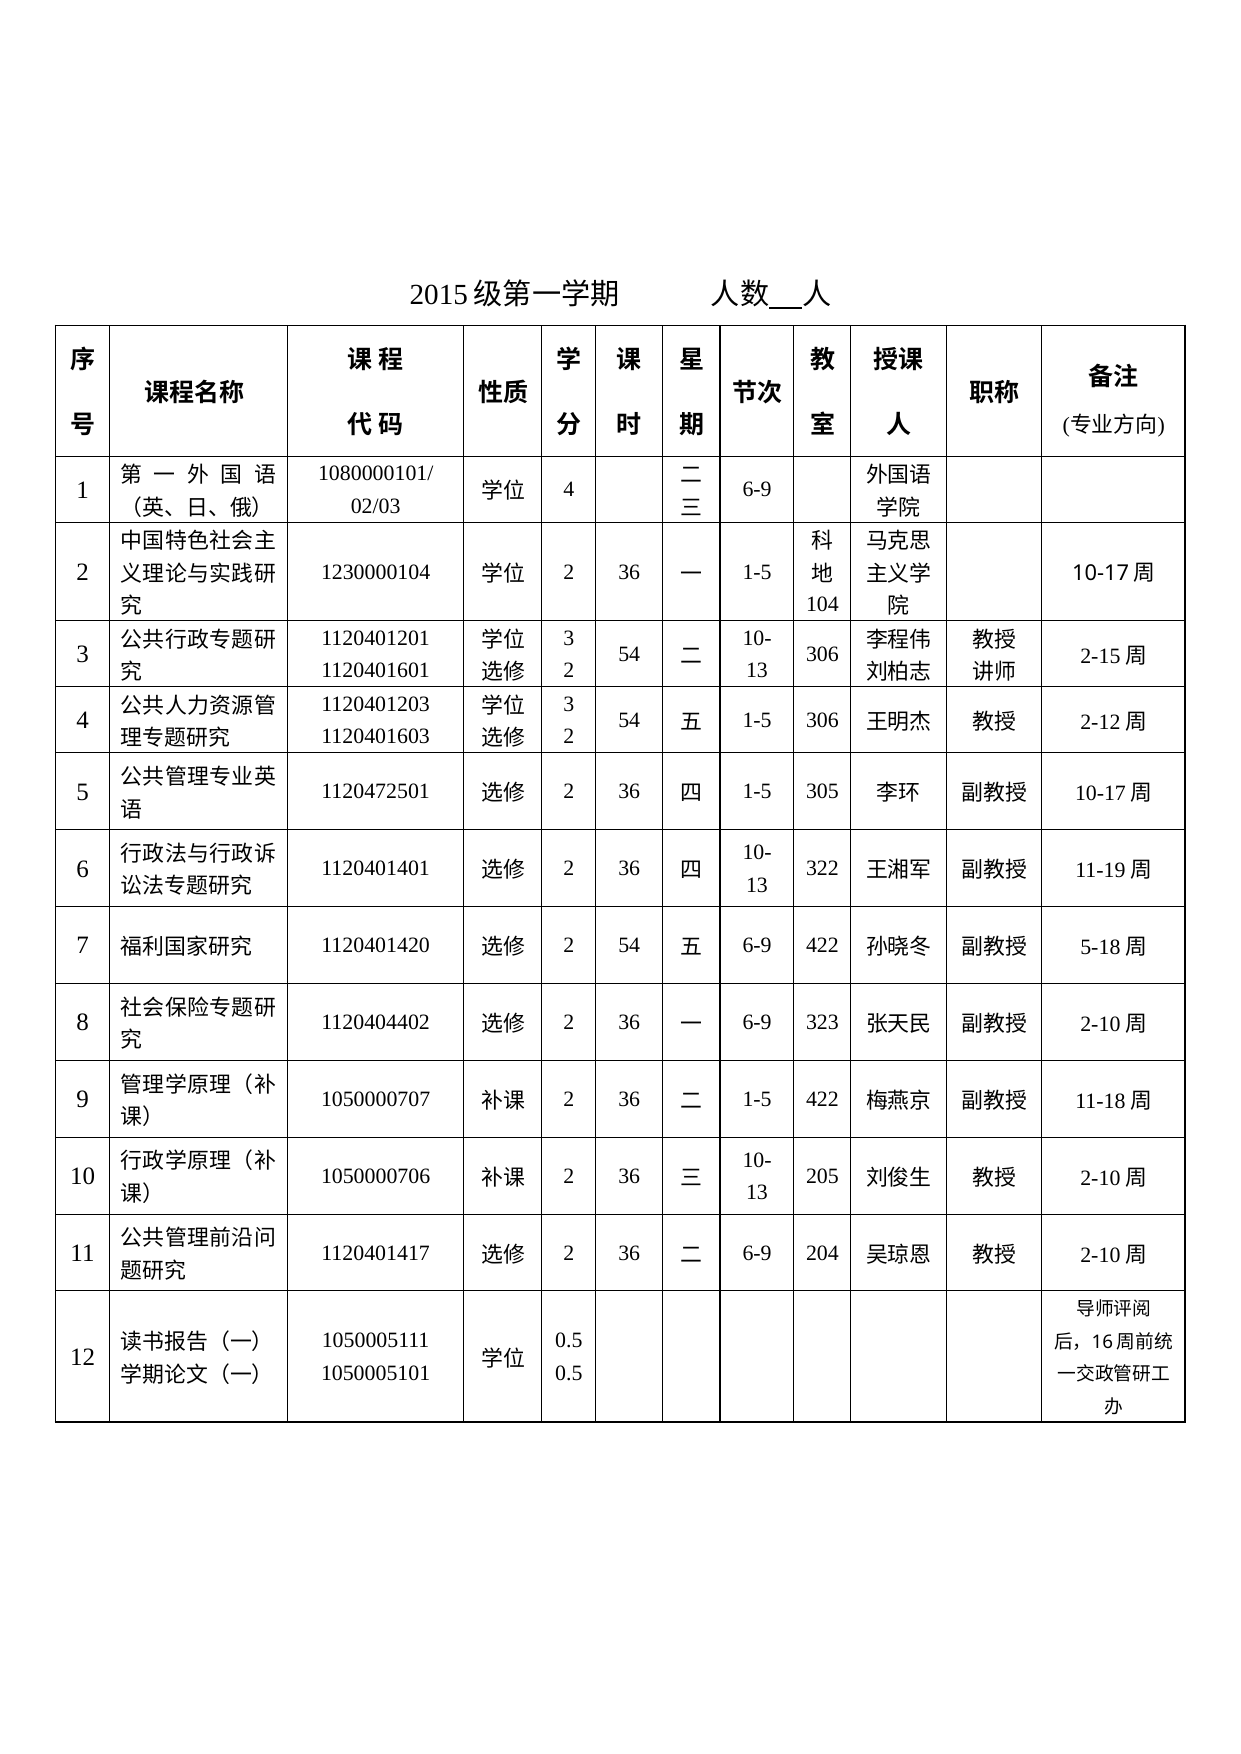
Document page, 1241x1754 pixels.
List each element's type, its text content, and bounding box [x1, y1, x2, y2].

table_cell 外国语学院 [851, 457, 946, 522]
table_cell 2-10周 [1042, 1138, 1184, 1213]
table_cell 10-17周 [1042, 523, 1184, 620]
table_cell 3 2 [542, 687, 595, 752]
table_cell 张天民 [851, 984, 946, 1060]
table_cell 36 [596, 1061, 662, 1137]
table_cell 二 [663, 621, 719, 686]
table_cell 2-12周 [1042, 687, 1184, 752]
table_cell 教授 [947, 1138, 1041, 1213]
table_cell 五 [663, 687, 719, 752]
table_cell 10-13 [721, 1138, 793, 1213]
table_cell 0.5 0.5 [542, 1291, 595, 1421]
table_cell 322 [794, 830, 850, 906]
table_cell 1120404402 [288, 984, 463, 1060]
table_cell [1042, 457, 1184, 522]
table_cell 1120401420 [288, 907, 463, 983]
table_cell 读书报告（一） 学期论文（一） [110, 1291, 287, 1421]
table_cell 科地104 [794, 523, 850, 620]
table_header 课程名称 [110, 326, 287, 456]
table_cell 36 [596, 753, 662, 829]
table_cell 公共管理专业英语 [110, 753, 287, 829]
table_cell 1230000104 [288, 523, 463, 620]
table_cell 五 [663, 907, 719, 983]
table_header 授课人 [851, 326, 946, 456]
table_cell 6 [56, 830, 109, 906]
table_cell 5-18周 [1042, 907, 1184, 983]
table_cell 4 [56, 687, 109, 752]
table_header 课时 [596, 326, 662, 456]
table_cell 10-13 [721, 830, 793, 906]
table_cell 54 [596, 621, 662, 686]
table_cell 四 [663, 753, 719, 829]
table_cell 一 [663, 523, 719, 620]
table_header 星期 [663, 326, 719, 456]
table_cell 2 [542, 1138, 595, 1213]
table_cell 1120472501 [288, 753, 463, 829]
table_cell 10-17周 [1042, 753, 1184, 829]
table_cell 2 [542, 753, 595, 829]
table_cell 1-5 [721, 687, 793, 752]
table_cell 2 [542, 984, 595, 1060]
table_cell 1050000707 [288, 1061, 463, 1137]
table_cell 二 [663, 1215, 719, 1290]
table_cell [596, 1291, 662, 1421]
table_cell [596, 457, 662, 522]
table_cell 1120401417 [288, 1215, 463, 1290]
table_cell 公共管理前沿问题研究 [110, 1215, 287, 1290]
table_cell 2-15周 [1042, 621, 1184, 686]
table_cell 36 [596, 984, 662, 1060]
table_cell 学位 选修 [464, 687, 541, 752]
table_cell 选修 [464, 907, 541, 983]
table_cell 1120401401 [288, 830, 463, 906]
table_cell 1120401201 1120401601 [288, 621, 463, 686]
table_cell 2-10周 [1042, 984, 1184, 1060]
table_cell 305 [794, 753, 850, 829]
table_cell 马克思主义学院 [851, 523, 946, 620]
table_cell 副教授 [947, 753, 1041, 829]
text 2015级第一学期 人数 人 [187, 259, 1053, 324]
table_cell 1-5 [721, 753, 793, 829]
table_cell 社会保险专题研究 [110, 984, 287, 1060]
table_cell 11 [56, 1215, 109, 1290]
table_cell 422 [794, 1061, 850, 1137]
table_cell 1-5 [721, 523, 793, 620]
table_cell 6-9 [721, 1215, 793, 1290]
table_cell 54 [596, 687, 662, 752]
table_cell 36 [596, 830, 662, 906]
table_cell 3 [56, 621, 109, 686]
table_cell 梅燕京 [851, 1061, 946, 1137]
table_cell 6-9 [721, 457, 793, 522]
table_cell 10-13 [721, 621, 793, 686]
table_cell 2 [542, 907, 595, 983]
table_cell 刘俊生 [851, 1138, 946, 1213]
table_cell 306 [794, 687, 850, 752]
table_cell 行政法与行政诉讼法专题研究 [110, 830, 287, 906]
table_cell 1050005111 1050005101 [288, 1291, 463, 1421]
table_cell 11-19周 [1042, 830, 1184, 906]
table_cell 11-18周 [1042, 1061, 1184, 1137]
table_cell 第一外国语（英、日、俄） [110, 457, 287, 522]
table_cell 2 [542, 1215, 595, 1290]
table_cell 2 [542, 830, 595, 906]
table_cell [794, 457, 850, 522]
table_cell 吴琼恩 [851, 1215, 946, 1290]
table_cell 6-9 [721, 907, 793, 983]
table_cell 王明杰 [851, 687, 946, 752]
table_cell 6-9 [721, 984, 793, 1060]
table_header 学分 [542, 326, 595, 456]
table_cell 学位 [464, 1291, 541, 1421]
table_cell 一 [663, 984, 719, 1060]
table_cell 中国特色社会主义理论与实践研究 [110, 523, 287, 620]
table_cell 2 [542, 523, 595, 620]
table_cell 管理学原理（补课） [110, 1061, 287, 1137]
table_header 备注 (专业方向) [1042, 326, 1184, 456]
table_cell 选修 [464, 984, 541, 1060]
table_header 职称 [947, 326, 1041, 456]
table_cell 8 [56, 984, 109, 1060]
table_cell 选修 [464, 1215, 541, 1290]
table_cell 王湘军 [851, 830, 946, 906]
table_cell 2 [542, 1061, 595, 1137]
table_cell 三 [663, 1138, 719, 1213]
table_cell [794, 1291, 850, 1421]
table_cell 补课 [464, 1061, 541, 1137]
table_cell 36 [596, 1215, 662, 1290]
table_cell 行政学原理（补课） [110, 1138, 287, 1213]
table_cell 9 [56, 1061, 109, 1137]
table_cell 二 三 [663, 457, 719, 522]
table_cell 2-10周 [1042, 1215, 1184, 1290]
table_cell 54 [596, 907, 662, 983]
table_header 序号 [56, 326, 109, 456]
table_cell 1 [56, 457, 109, 522]
table_cell 7 [56, 907, 109, 983]
table_cell 36 [596, 523, 662, 620]
table_cell 1-5 [721, 1061, 793, 1137]
table_cell 教授 [947, 687, 1041, 752]
table_cell 323 [794, 984, 850, 1060]
table_cell [851, 1291, 946, 1421]
table_cell [947, 1291, 1041, 1421]
table_cell 副教授 [947, 907, 1041, 983]
table_cell 学位 [464, 523, 541, 620]
table_header 教室 [794, 326, 850, 456]
table_cell 2 [56, 523, 109, 620]
table_header 课 程 代 码 [288, 326, 463, 456]
table_cell 福利国家研究 [110, 907, 287, 983]
table_cell 306 [794, 621, 850, 686]
table_cell 孙晓冬 [851, 907, 946, 983]
table_cell 5 [56, 753, 109, 829]
table_cell [947, 523, 1041, 620]
table_cell 3 2 [542, 621, 595, 686]
table_cell 学位 选修 [464, 621, 541, 686]
table_cell 1080000101/ 02/03 [288, 457, 463, 522]
table_cell 补课 [464, 1138, 541, 1213]
table_cell 李环 [851, 753, 946, 829]
table_cell 1120401203 1120401603 [288, 687, 463, 752]
table_cell 公共人力资源管理专题研究 [110, 687, 287, 752]
table_cell 422 [794, 907, 850, 983]
table_header 性质 [464, 326, 541, 456]
table_cell 选修 [464, 830, 541, 906]
table_header 节次 [721, 326, 793, 456]
table_cell 1050000706 [288, 1138, 463, 1213]
table_cell 副教授 [947, 830, 1041, 906]
table_cell 四 [663, 830, 719, 906]
table_cell 教授 讲师 [947, 621, 1041, 686]
table_cell 二 [663, 1061, 719, 1137]
table_cell 36 [596, 1138, 662, 1213]
table_cell 教授 [947, 1215, 1041, 1290]
table_cell 副教授 [947, 984, 1041, 1060]
table_cell 204 [794, 1215, 850, 1290]
table_cell [663, 1291, 719, 1421]
table_cell [721, 1291, 793, 1421]
table_cell 12 [56, 1291, 109, 1421]
table_cell 205 [794, 1138, 850, 1213]
table_cell 公共行政专题研究 [110, 621, 287, 686]
table_cell 4 [542, 457, 595, 522]
table_cell 选修 [464, 753, 541, 829]
table_cell 学位 [464, 457, 541, 522]
table_cell 李程伟 刘柏志 [851, 621, 946, 686]
table_cell [947, 457, 1041, 522]
table_cell 导师评阅后，16周前统一交政管研工办 [1042, 1291, 1184, 1421]
table_cell 10 [56, 1138, 109, 1213]
table_cell 副教授 [947, 1061, 1041, 1137]
